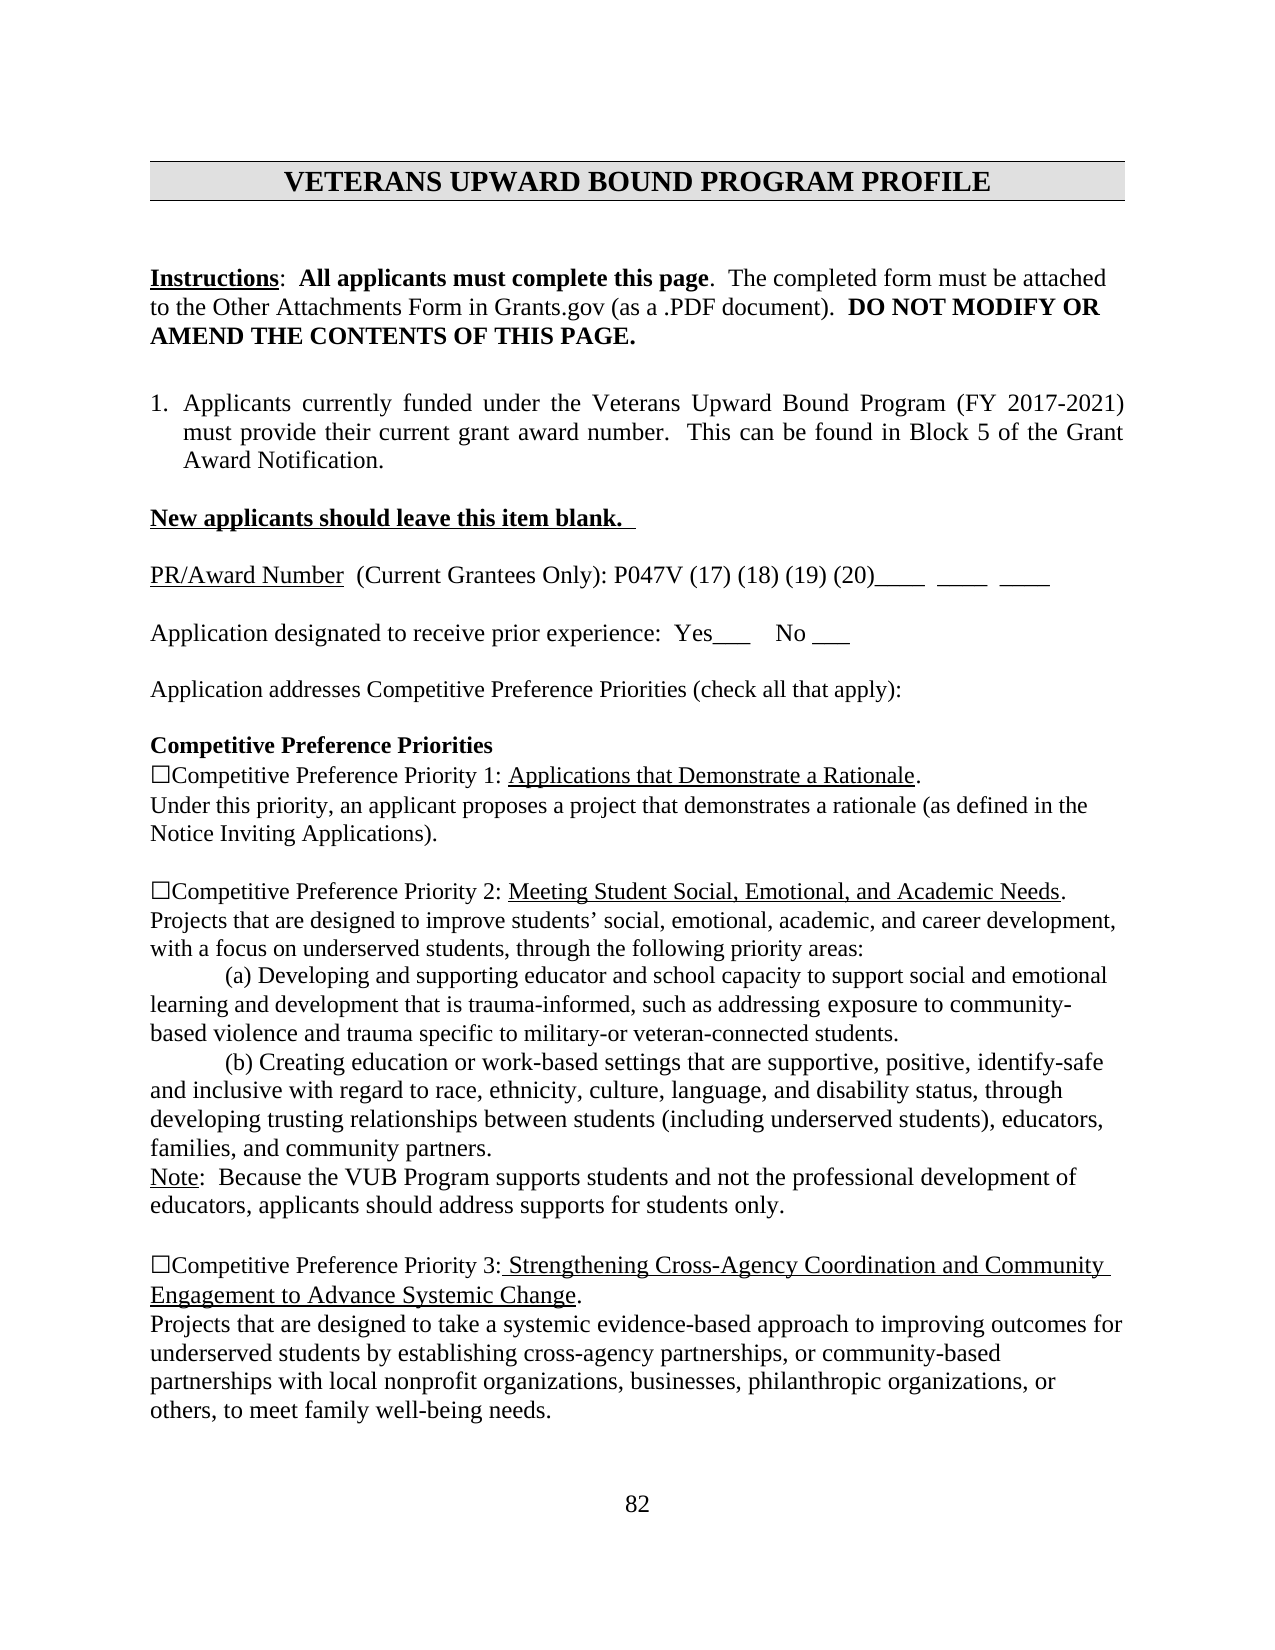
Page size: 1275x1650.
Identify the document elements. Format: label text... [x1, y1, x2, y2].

text Application designated to receive prior experience: Yes___ No ___ [150, 618, 1125, 647]
text Projects that are designed to take a systemic evidence-based approach to improving outcomes for underserved students by establishing cross-agency partnerships, or community-based partnerships with local nonprofit organizations, businesses, philanthropic organizations, or others, to meet family well-being needs. [150, 1309, 1125, 1424]
text 1. Applicants currently funded under the Veterans Upward Bound Program (FY 2017-2021) must provide their current grant award number. This can be found in Block 5 of the Grant Award Notification. [150, 388, 1125, 474]
text Under this priority, an applicant proposes a project that demonstrates a rationale (as defined in the Notice Inviting Applications). [150, 791, 1125, 846]
text (b) Creating education or work-based settings that are supportive, positive, identify-safe and inclusive with regard to race, ethnicity, culture, language, and disability status, through developing trusting relationships between students (including underserved students), educators, families, and community partners. [150, 1047, 1125, 1162]
text ☐Competitive Preference Priority 3: Strengthening Cross-Agency Coordination and Community Engagement to Advance Systemic Change. [150, 1247, 1125, 1309]
text PR/Award Number (Current Grantees Only): P047V (17) (18) (19) (20)____ ____ ____ [150, 561, 1125, 589]
text Note: Because the VUB Program supports students and not the professional development of educators, applicants should address supports for students only. [150, 1162, 1125, 1219]
text (a) Developing and supporting educator and school capacity to support social and emotional learning and development that is trauma-informed, such as addressing exposure to community-based violence and trauma specific to military-or veteran-connected students. [150, 962, 1125, 1047]
text Competitive Preference Priorities [150, 731, 1125, 758]
text Instructions: All applicants must complete this page. The completed form must be attached to the Other Attachments Form in Grants.gov (as a .PDF document). DO NOT MODIFY OR AMEND THE CONTENTS OF THIS PAGE. [150, 263, 1125, 350]
text Application addresses Competitive Preference Priorities (check all that apply): [150, 676, 1125, 703]
text New applicants should leave this item blank. [150, 503, 1125, 532]
text ☐Competitive Preference Priority 1: Applications that Demonstrate a Rationale. [150, 758, 1125, 791]
subtitle VETERANS UPWARD BOUND PROGRAM PROFILE [150, 162, 1125, 200]
text ☐Competitive Preference Priority 2: Meeting Student Social, Emotional, and Academic Needs. Projects that are designed to improve students’ social, emotional, academic, and career development, with a focus on underserved students, through the following priority areas: [150, 874, 1125, 962]
